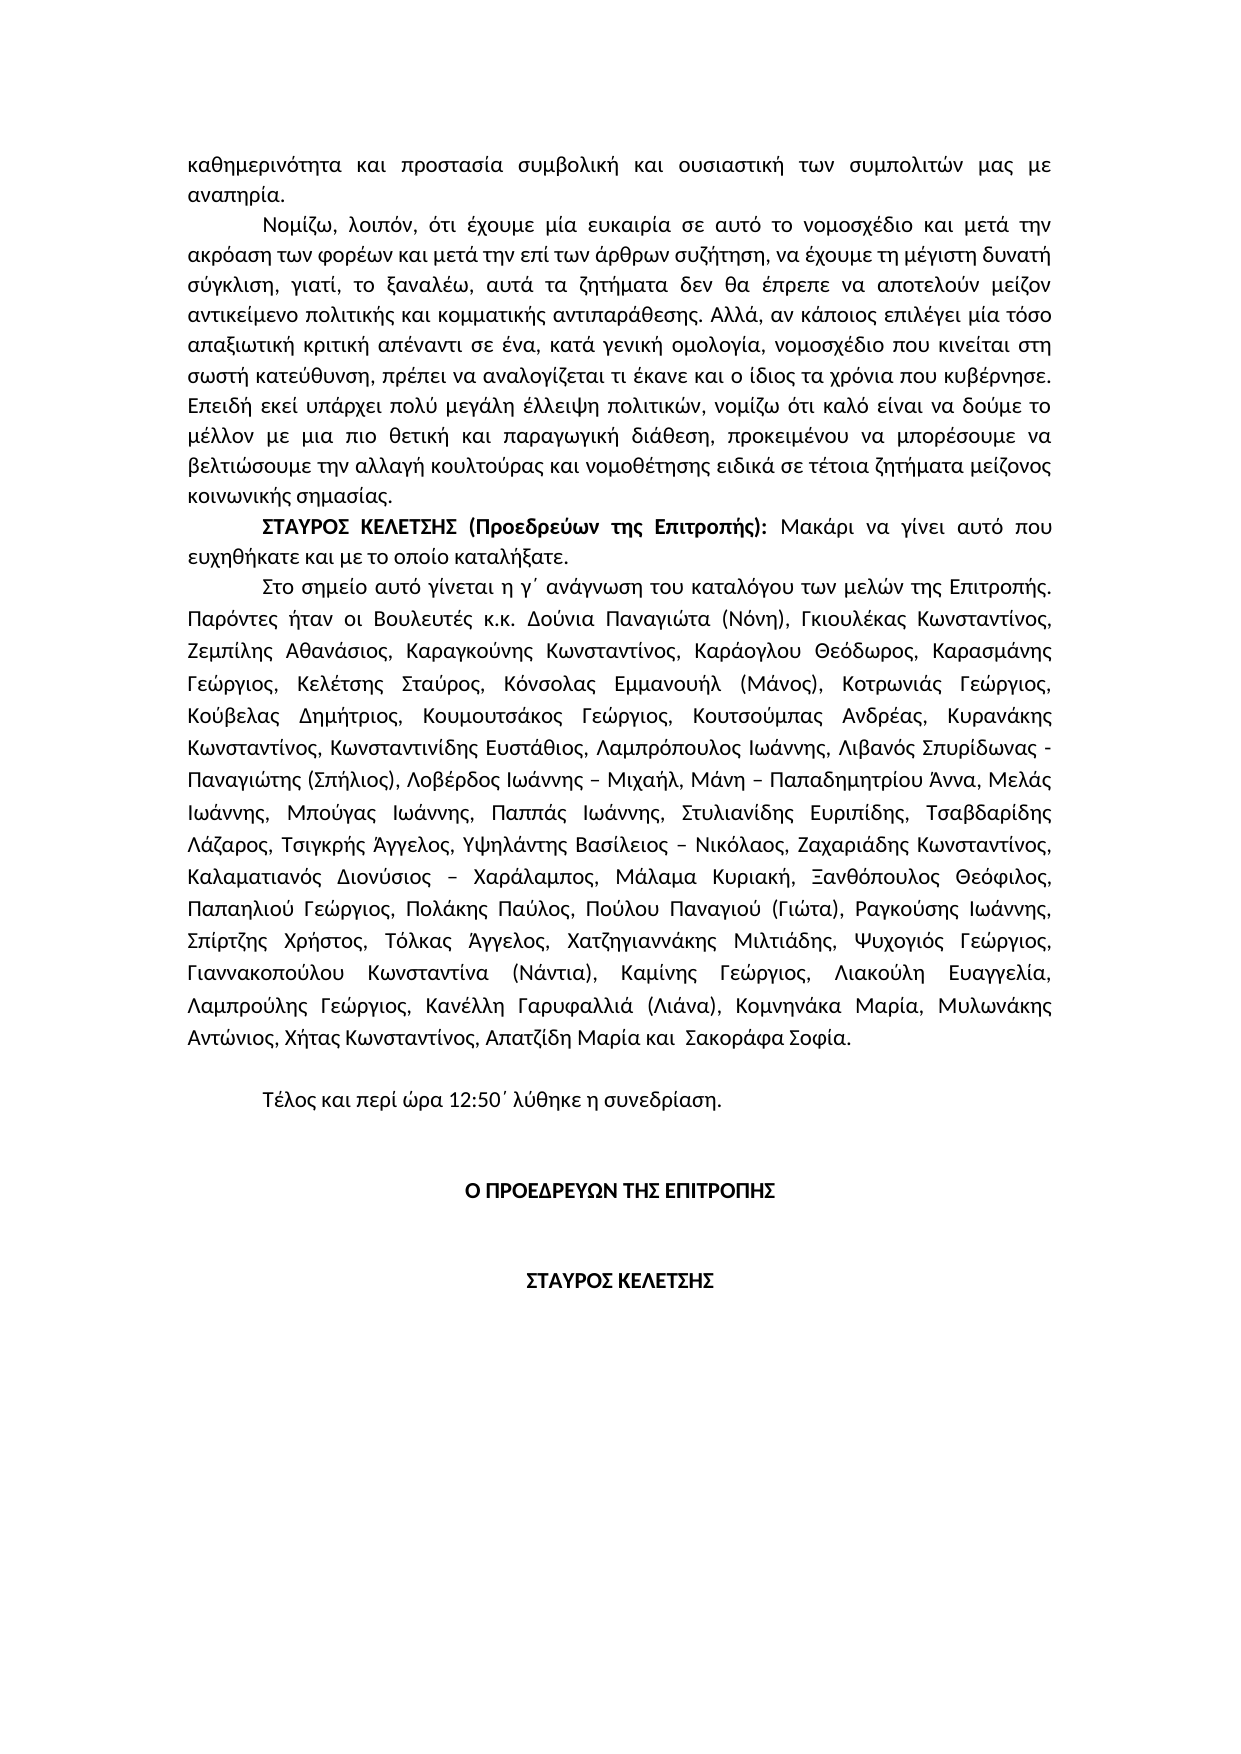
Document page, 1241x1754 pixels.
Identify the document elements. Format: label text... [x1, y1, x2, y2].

text ΣΤΑΥΡΟΣ ΚΕΛΕΤΣΗΣ (Προεδρεύων της Επιτροπής): Μακάρι να γίνει αυτό που ευχηθήκατε και με το οποίο καταλήξατε. [187, 512, 1053, 570]
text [187, 150, 1053, 208]
text Τέλος και περί ώρα 12:50΄ λύθηκε η συνεδρίαση. [187, 1085, 1053, 1113]
text Νομίζω, λοιπόν, ότι έχουμε μία ευκαιρία σε αυτό το νομοσχέδιο και μετά την ακρόαση των φορέων και μετά την επί των άρθρων συζήτηση, να έχουμε τη μέγιστη δυνατή σύγκλιση, γιατί, το ξαναλέω, αυτά τα ζητήματα δεν θα έπρεπε να αποτελούν μείζον αντικείμενο πολιτικής και κομματικής αντιπαράθεσης. Αλλά, αν κάποιος επιλέγει μία τόσο απαξιωτική κριτική απέναντι σε ένα, κατά γενική ομολογία, νομοσχέδιο που κινείται στη σωστή κατεύθυνση, πρέπει να αναλογίζεται τι έκανε και ο ίδιος τα χρόνια που κυβέρνησε. Επειδή εκεί υπάρχει πολύ μεγάλη έλλειψη πολιτικών, νομίζω ότι καλό είναι να δούμε το μέλλον με μια πιο θετική και παραγωγική διάθεση, προκειμένου να μπορέσουμε να βελτιώσουμε την αλλαγή κουλτούρας και νομοθέτησης ειδικά σε τέτοια ζητήματα μείζονος κοινωνικής σημασίας. [187, 210, 1053, 510]
text ΣΤΑΥΡΟΣ ΚΕΛΕΤΣΗΣ [187, 1267, 1053, 1294]
text Ο ΠΡΟΕΔΡΕΥΩΝ ΤΗΣ ΕΠΙΤΡΟΠΗΣ [187, 1176, 1053, 1204]
text Στο σημείο αυτό γίνεται η γ΄ ανάγνωση του καταλόγου των μελών της Επιτροπής. Παρόντες ήταν οι Βουλευτές κ.κ. Δούνια Παναγιώτα (Νόνη), Γκιουλέκας Κωνσταντίνος, Ζεμπίλης Αθανάσιος, Καραγκούνης Κωνσταντίνος, Καράογλου Θεόδωρος, Καρασμάνης Γεώργιος, Κελέτσης Σταύρος, Κόνσολας Εμμανουήλ (Μάνος), Κοτρωνιάς Γεώργιος, Κούβελας Δημήτριος, Κουμουτσάκος Γεώργιος, Κουτσούμπας Ανδρέας, Κυρανάκης Κωνσταντίνος, Κωνσταντινίδης Ευστάθιος, Λαμπρόπουλος Ιωάννης, Λιβανός Σπυρίδωνας - Παναγιώτης (Σπήλιος), Λοβέρδος Ιωάννης – Μιχαήλ, Μάνη – Παπαδημητρίου Άννα, Μελάς Ιωάννης, Μπούγας Ιωάννης, Παππάς Ιωάννης, Στυλιανίδης Ευριπίδης, Τσαβδαρίδης Λάζαρος, Τσιγκρής Άγγελος, Υψηλάντης Βασίλειος – Νικόλαος, Ζαχαριάδης Κωνσταντίνος, Καλαματιανός Διονύσιος – Χαράλαμπος, Μάλαμα Κυριακή, Ξανθόπουλος Θεόφιλος, Παπαηλιού Γεώργιος, Πολάκης Παύλος, Πούλου Παναγιού (Γιώτα), Ραγκούσης Ιωάννης, Σπίρτζης Χρήστος, Τόλκας Άγγελος, Χατζηγιαννάκης Μιλτιάδης, Ψυχογιός Γεώργιος, Γιαννακοπούλου Κωνσταντίνα (Νάντια), Καμίνης Γεώργιος, Λιακούλη Ευαγγελία, Λαμπρούλης Γεώργιος, Κανέλλη Γαρυφαλλιά (Λιάνα), Κομνηνάκα Μαρία, Μυλωνάκης Αντώνιος, Χήτας Κωνσταντίνος, Απατζίδη Μαρία και Σακοράφα Σοφία. [187, 572, 1053, 1051]
